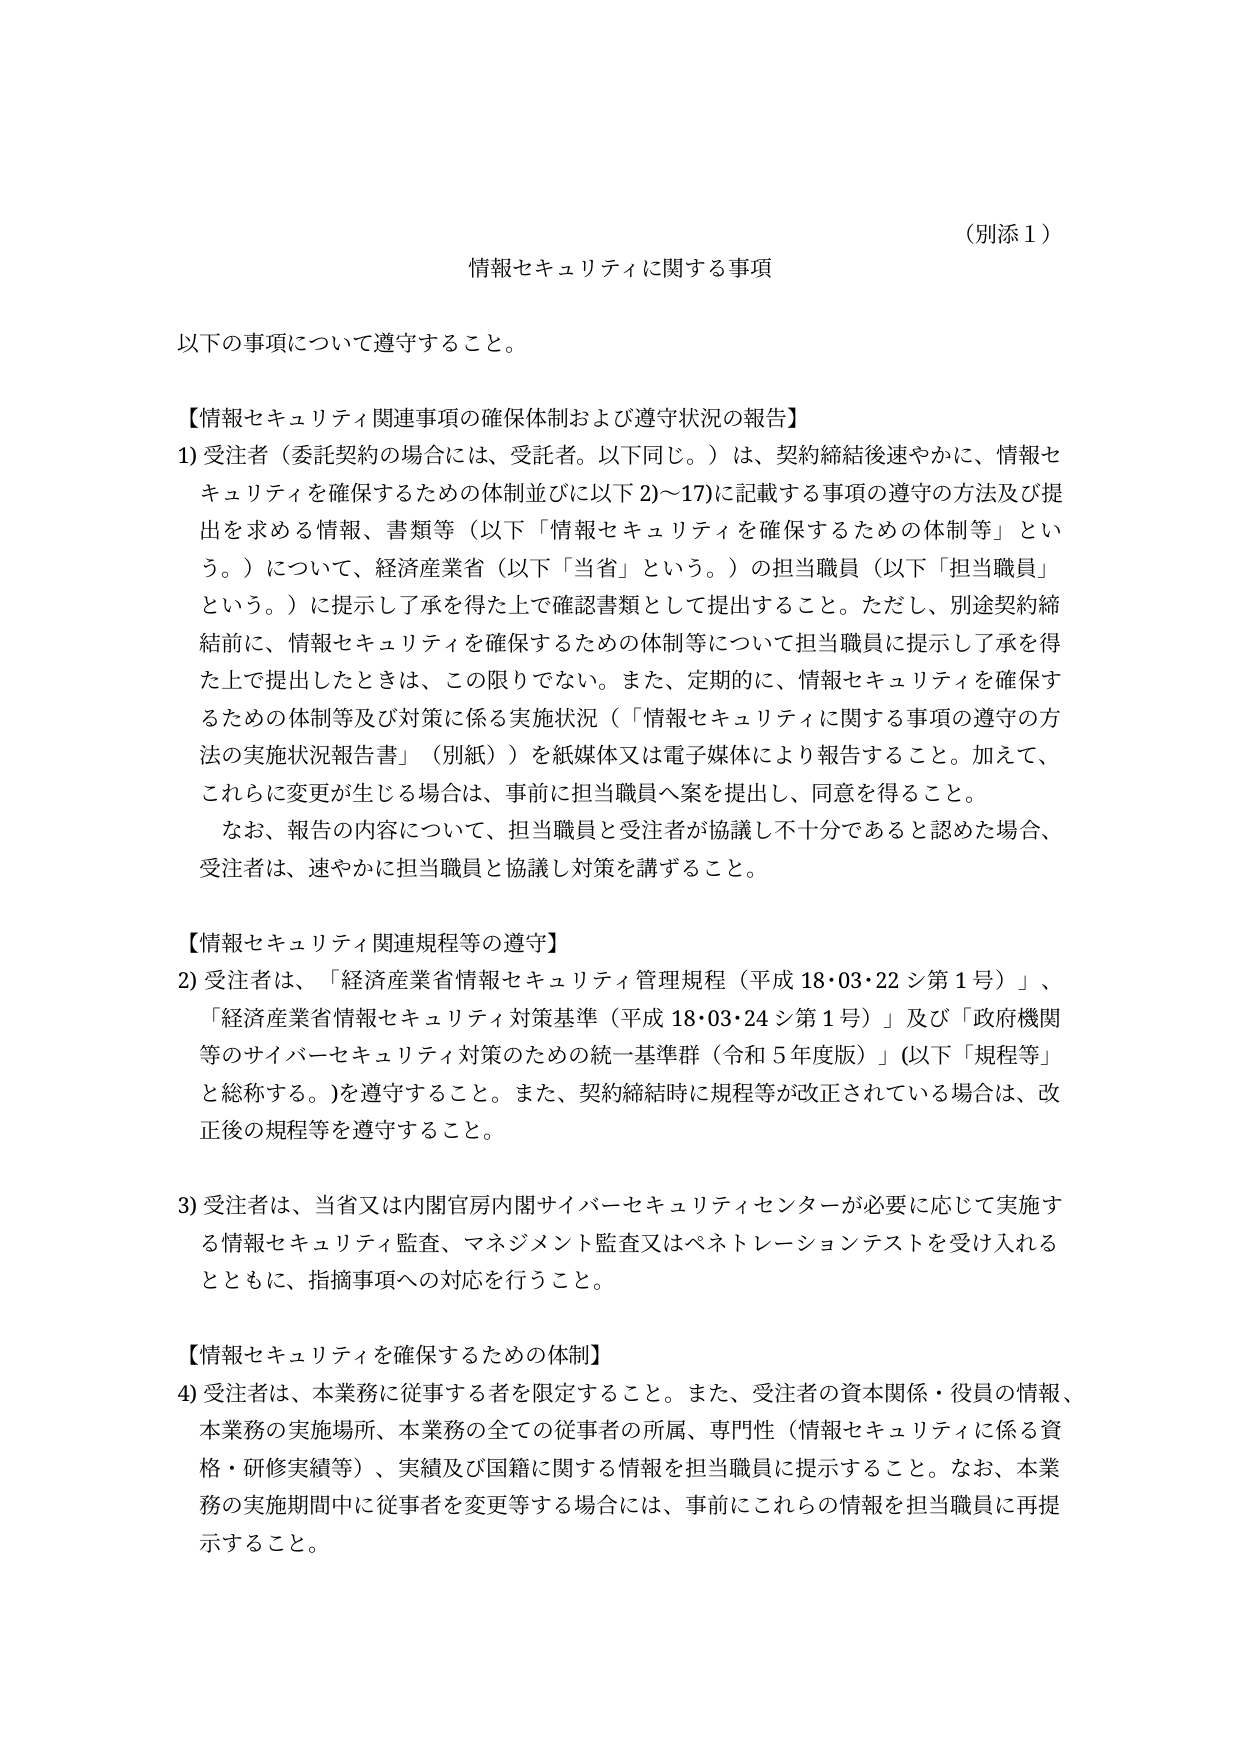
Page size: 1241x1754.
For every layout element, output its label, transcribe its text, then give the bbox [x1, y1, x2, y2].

text 【情報セキュリティ関連事項の確保体制および遵守状況の報告】 [177, 398, 1063, 436]
text 以下の事項について遵守すること。 [177, 323, 1063, 361]
text 3) 受注者は、当省又は内閣官房内閣サイバーセキュリティセンターが必要に応じて実施する情報セキュリティ監査、マネジメント監査又はペネトレーションテストを受け入れるとともに、指摘事項への対応を行うこと。 [177, 1186, 1063, 1298]
text 情報セキュリティに関する事項 [177, 248, 1063, 286]
text 【情報セキュリティを確保するための体制】 [177, 1336, 1063, 1373]
text （別添１） [177, 217, 1063, 248]
text 【情報セキュリティ関連規程等の遵守】 [177, 923, 1063, 961]
text 1) 受注者（委託契約の場合には、受託者。以下同じ。）は、契約締結後速やかに、情報セキュリティを確保するための体制並びに以下2)～17)に記載する事項の遵守の方法及び提出を求める情報、書類等（以下「情報セキュリティを確保するための体制等」という。）について、経済産業省（以下「当省」という。）の担当職員（以下「担当職員」という。）に提示し了承を得た上で確認書類として提出すること。ただし、別途契約締結前に、情報セキュリティを確保するための体制等について担当職員に提示し了承を得た上で提出したときは、この限りでない。また、定期的に、情報セキュリティを確保するための体制等及び対策に係る実施状況（「情報セキュリティに関する事項の遵守の方法の実施状況報告書」（別紙））を紙媒体又は電子媒体により報告すること。加えて、これらに変更が生じる場合は、事前に担当職員へ案を提出し、同意を得ること。 [177, 436, 1063, 811]
text 4) 受注者は、本業務に従事する者を限定すること。また、受注者の資本関係・役員の情報、本業務の実施場所、本業務の全ての従事者の所属、専門性（情報セキュリティに係る資格・研修実績等）、実績及び国籍に関する情報を担当職員に提示すること。なお、本業務の実施期間中に従事者を変更等する場合には、事前にこれらの情報を担当職員に再提示すること。 [177, 1373, 1063, 1561]
text 2) 受注者は、「経済産業省情報セキュリティ管理規程（平成18･03･22シ第1号）」、「経済産業省情報セキュリティ対策基準（平成18･03･24シ第1号）」及び「政府機関等のサイバーセキュリティ対策のための統一基準群（令和５年度版）」(以下「規程等」と総称する。)を遵守すること。また、契約締結時に規程等が改正されている場合は、改正後の規程等を遵守すること。 [177, 961, 1063, 1148]
text なお、報告の内容について、担当職員と受注者が協議し不十分であると認めた場合、受注者は、速やかに担当職員と協議し対策を講ずること。 [199, 811, 1063, 886]
